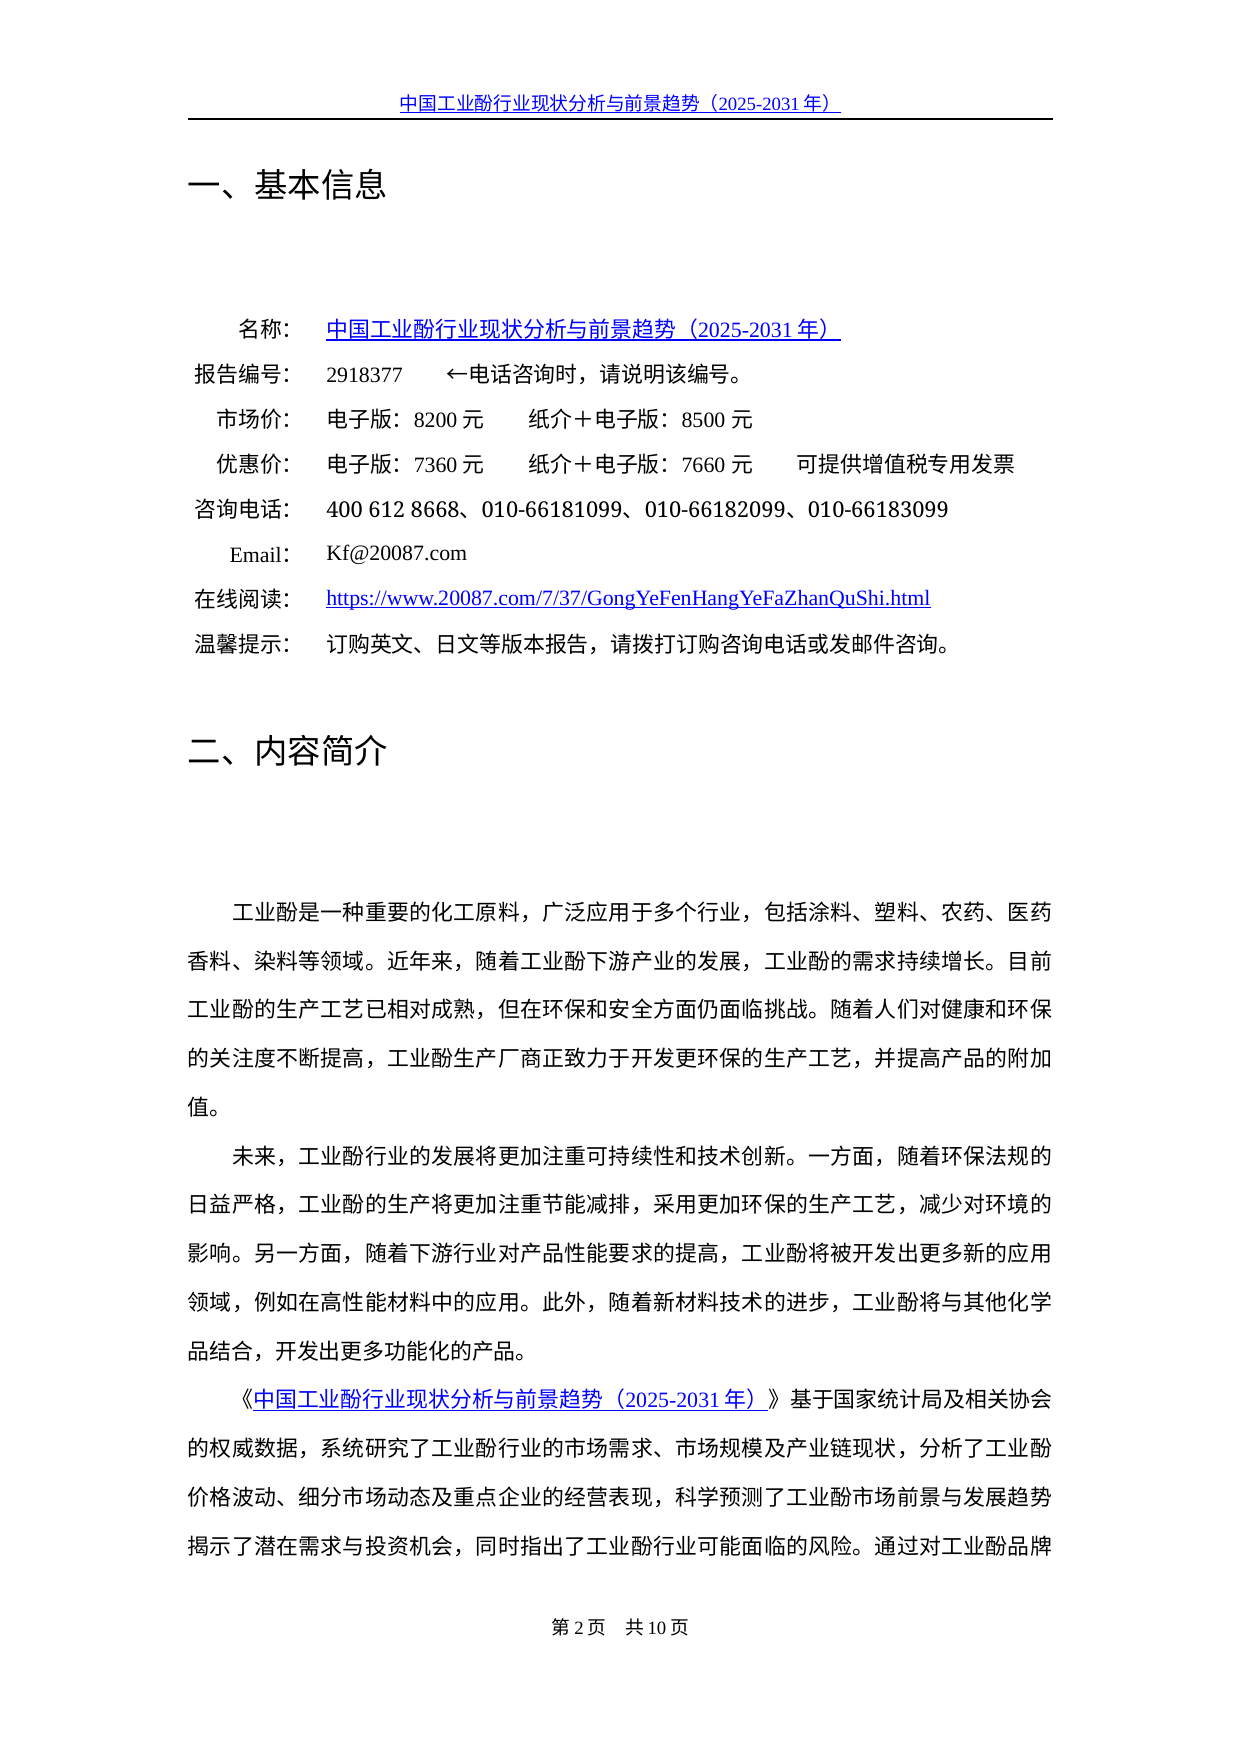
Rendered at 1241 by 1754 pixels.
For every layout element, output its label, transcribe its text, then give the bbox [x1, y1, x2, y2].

title 二、内容简介 [187, 717, 1053, 782]
table_cell 400 612 8668、010-66181099、010-66182099、010-66183099 [315, 492, 1073, 537]
table_cell Kf@20087.com [315, 537, 1073, 582]
table_cell 在线阅读： [167, 582, 315, 627]
table_header 中国工业酚行业现状分析与前景趋势（2025-2031年） [315, 312, 1073, 357]
table_cell Email： [167, 537, 315, 582]
table_cell 2918377 ←电话咨询时，请说明该编号。 [315, 357, 1073, 402]
table_cell 市场价： [167, 402, 315, 447]
table_cell 报告编号： [167, 357, 315, 402]
table_cell 咨询电话： [167, 492, 315, 537]
table_cell [315, 582, 1073, 627]
table_cell 电子版：8200 元 纸介＋电子版：8500 元 [315, 402, 1073, 447]
table_header 名称： [167, 312, 315, 357]
table_cell 订购英文、日文等版本报告，请拨打订购咨询电话或发邮件咨询。 [315, 627, 1073, 672]
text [187, 894, 1053, 1561]
table_cell 电子版：7360 元 纸介＋电子版：7660 元 可提供增值税专用发票 [315, 447, 1073, 492]
title 一、基本信息 [187, 150, 1053, 215]
table_cell 优惠价： [167, 447, 315, 492]
table_cell 温馨提示： [167, 627, 315, 672]
